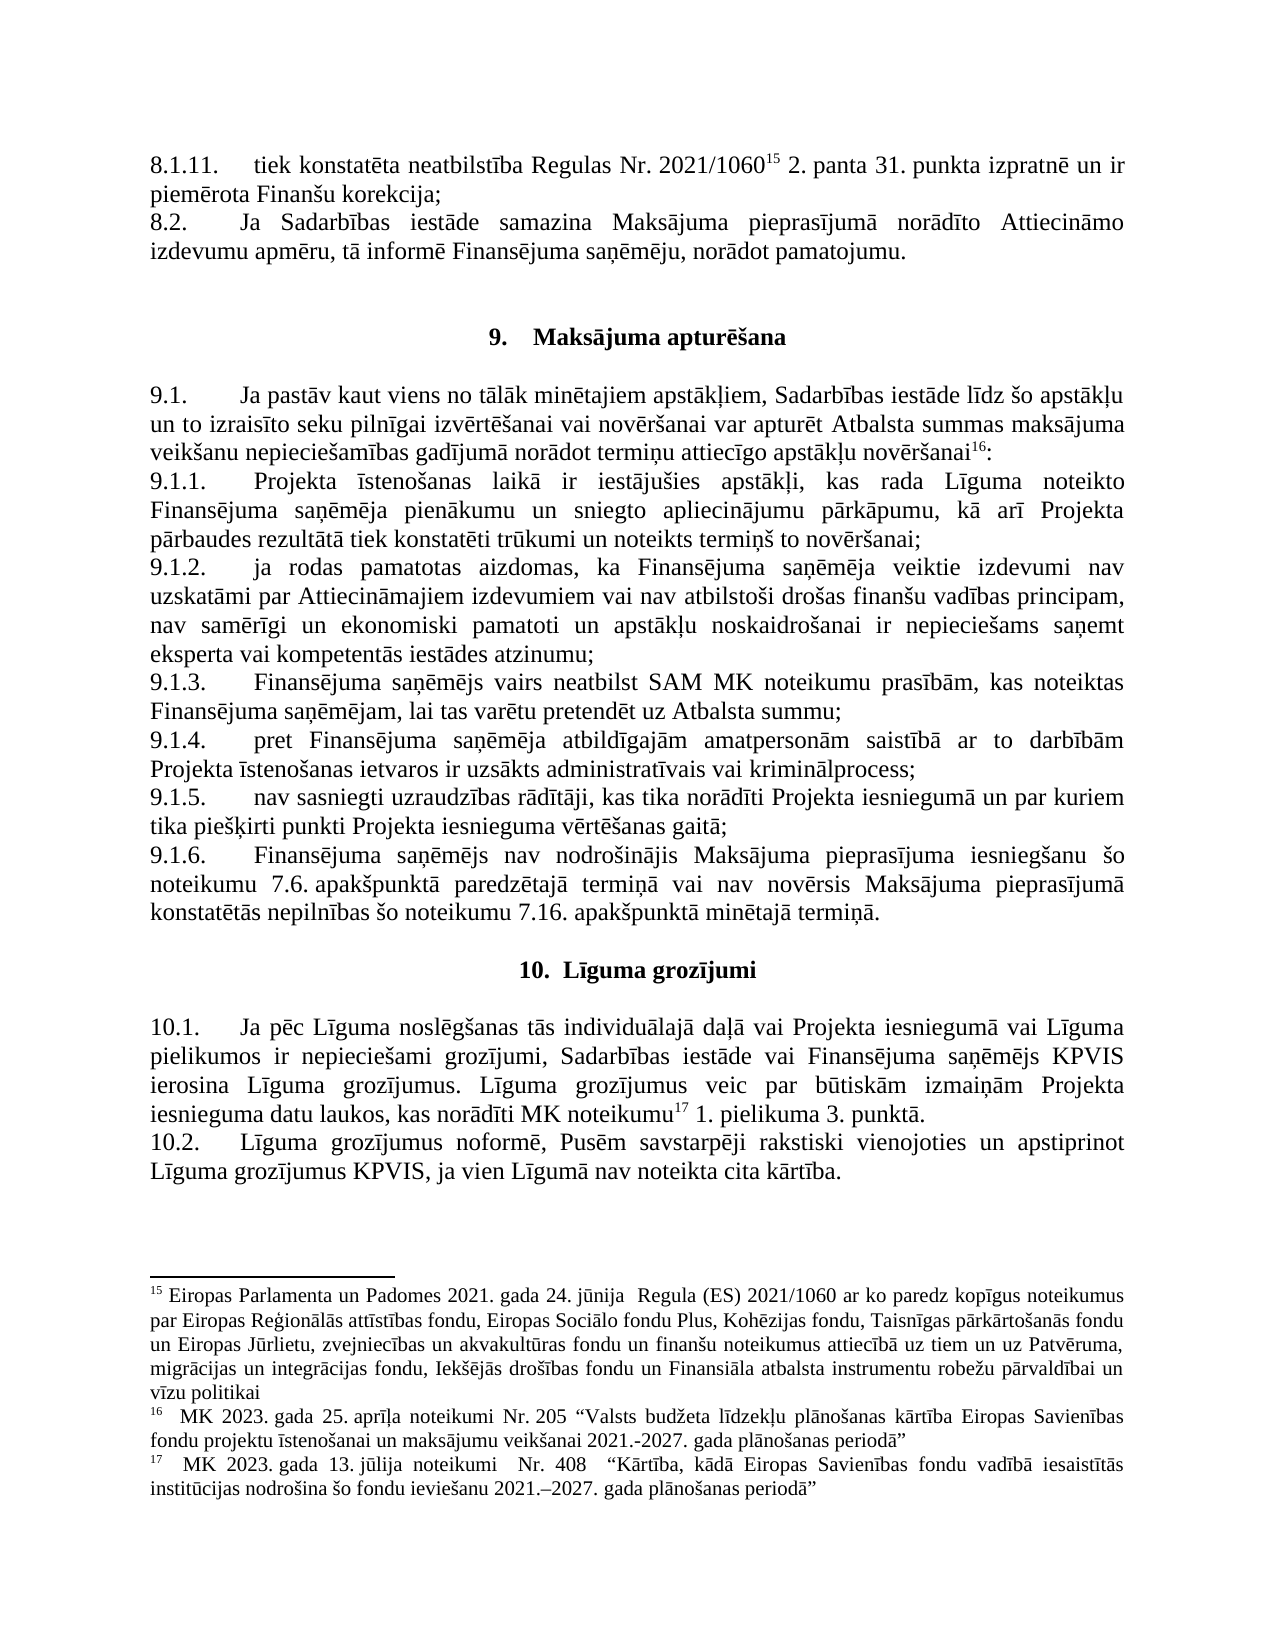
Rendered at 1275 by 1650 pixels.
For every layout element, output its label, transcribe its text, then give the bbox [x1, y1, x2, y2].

list Līguma grozījumi [150, 955, 1125, 984]
list Līguma grozījumus noformē, Pusēm savstarpēji rakstiski vienojoties un apstiprinot Līguma grozījumus KPVIS, ja vien Līgumā nav noteikta cita kārtība. [150, 1127, 1125, 1185]
list Maksājuma apturēšana [150, 322, 1125, 351]
list Finansējuma saņēmējs nav nodrošinājis Maksājuma pieprasījuma iesniegšanu šo noteikumu 7.6. apakšpunktā paredzētajā termiņā vai nav novērsis Maksājuma pieprasījumā konstatētās nepilnības šo noteikumu 7.16. apakšpunktā minētajā termiņā. [150, 840, 1125, 926]
list Ja pastāv kaut viens no tālāk minētajiem apstākļiem, Sadarbības iestāde līdz šo apstākļu un to izraisīto seku pilnīgai izvērtēšanai vai novēršanai var apturēt Atbalsta summas maksājuma veikšanu nepieciešamības gadījumā norādot termiņu attiecīgo apstākļu novēršanai: [150, 380, 1125, 466]
list Projekta īstenošanas laikā ir iestājušies apstākļi, kas rada Līguma noteikto Finansējuma saņēmēja pienākumu un sniegto apliecinājumu pārkāpumu, kā arī Projekta pārbaudes rezultātā tiek konstatēti trūkumi un noteikts termiņš to novēršanai; [150, 466, 1125, 552]
list Finansējuma saņēmējs vairs neatbilst SAM MK noteikumu prasībām, kas noteiktas Finansējuma saņēmējam, lai tas varētu pretendēt uz Atbalsta summu; [150, 667, 1125, 725]
list Ja Sadarbības iestāde samazina Maksājuma pieprasījumā norādīto Attiecināmo izdevumu apmēru, tā informē Finansējuma saņēmēju, norādot pamatojumu. [150, 207, 1125, 265]
list pret Finansējuma saņēmēja atbildīgajām amatpersonām saistībā ar to darbībām Projekta īstenošanas ietvaros ir uzsākts administratīvais vai kriminālprocess; [150, 725, 1125, 782]
list Ja pēc Līguma noslēgšanas tās individuālajā daļā vai Projekta iesniegumā vai Līguma pielikumos ir nepieciešami grozījumi, Sadarbības iestāde vai Finansējuma saņēmējs KPVIS ierosina Līguma grozījumus. Līguma grozījumus veic par būtiskām izmaiņām Projekta iesnieguma datu laukos, kas norādīti MK noteikumu 1. pielikuma 3. punktā. [150, 1012, 1125, 1127]
list ja rodas pamatotas aizdomas, ka Finansējuma saņēmēja veiktie izdevumi nav uzskatāmi par Attiecināmajiem izdevumiem vai nav atbilstoši drošas finanšu vadības principam, nav samērīgi un ekonomiski pamatoti un apstākļu noskaidrošanai ir nepieciešams saņemt eksperta vai kompetentās iestādes atzinumu; [150, 552, 1125, 667]
list nav sasniegti uzraudzības rādītāji, kas tika norādīti Projekta iesniegumā un par kuriem tika piešķirti punkti Projekta iesnieguma vērtēšanas gaitā; [150, 782, 1125, 840]
list tiek konstatēta neatbilstība Regulas Nr. 2021/1060 2. panta 31. punkta izpratnē un ir piemērota Finanšu korekcija; [150, 150, 1125, 207]
